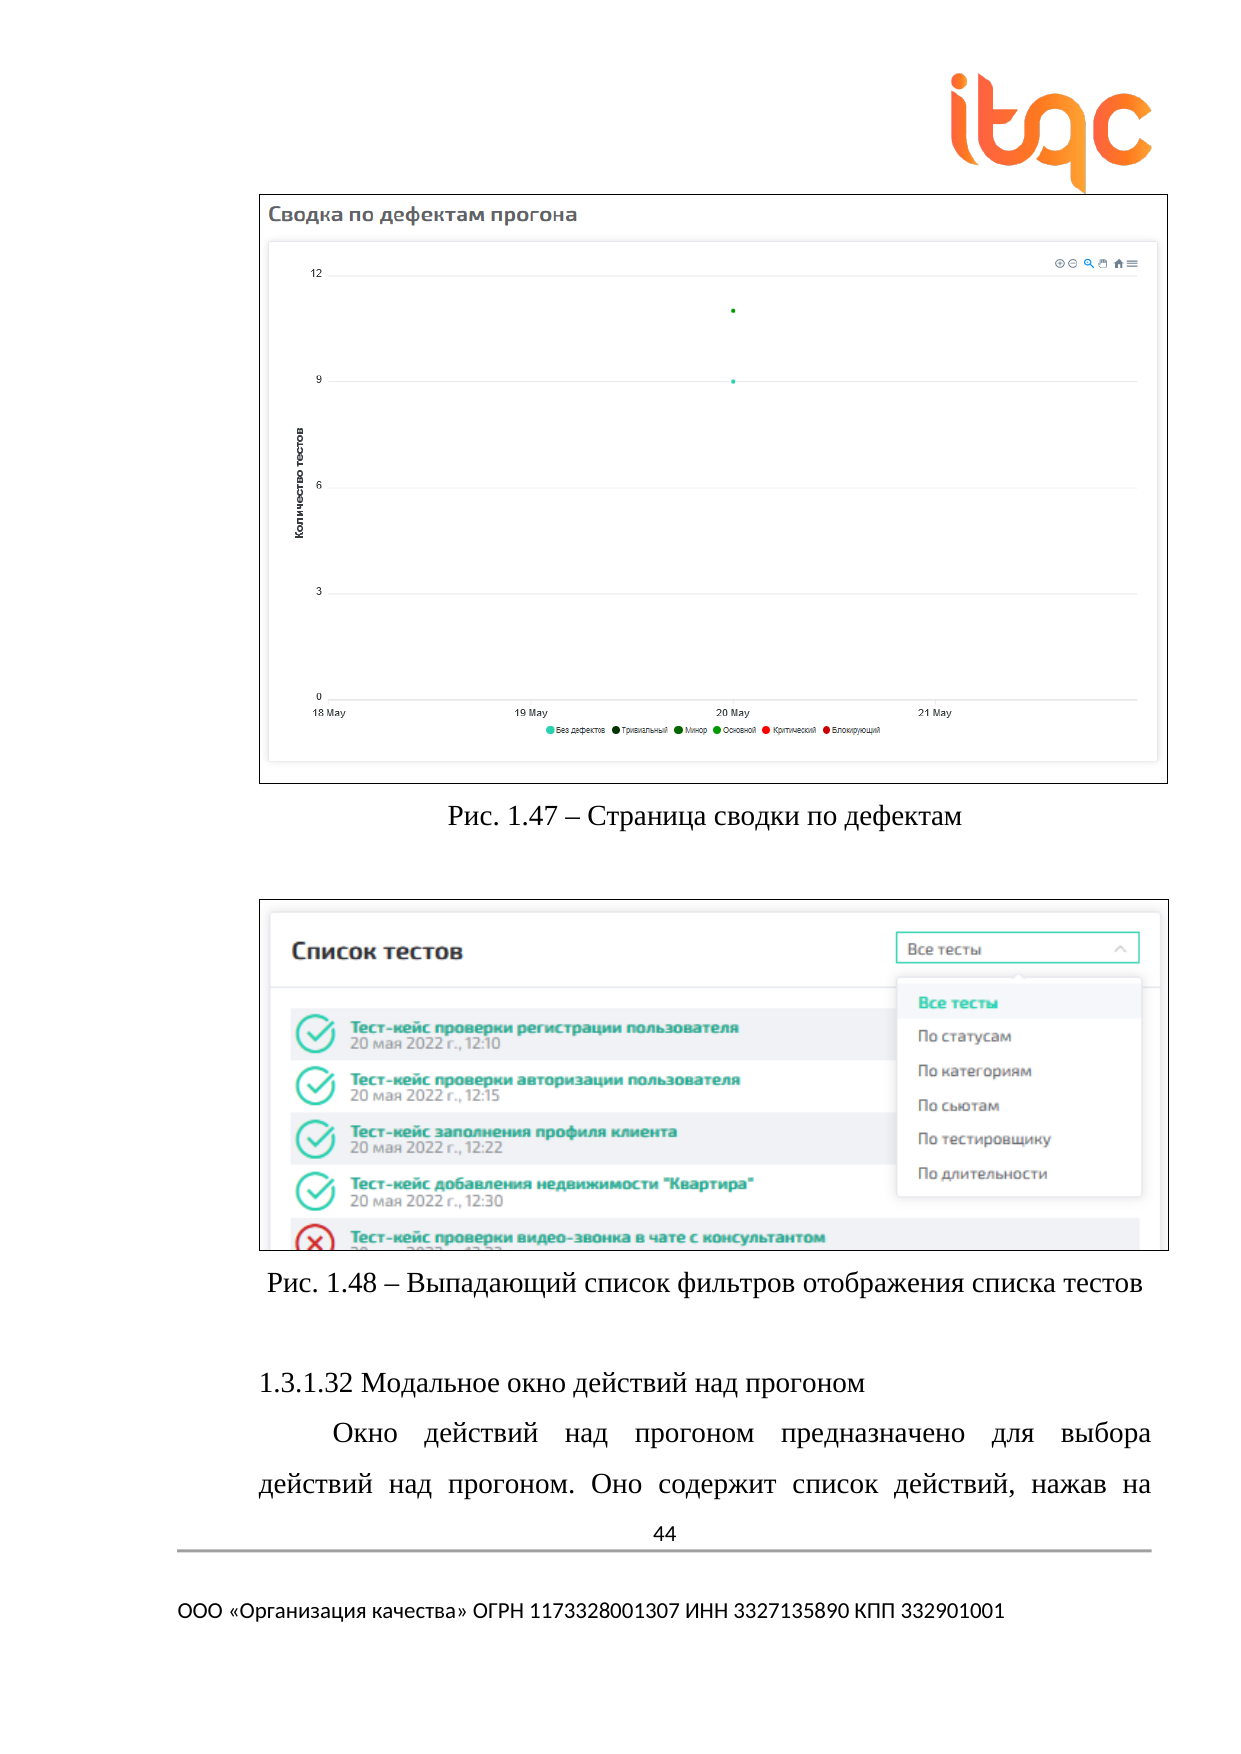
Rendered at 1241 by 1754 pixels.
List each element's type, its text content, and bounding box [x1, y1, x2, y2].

list Рис. 1.48 – Выпадающий список фильтров отображения списка тестов [258, 1265, 1152, 1298]
picture [951, 73, 1152, 194]
list Рис. 1.47 – Страница сводки по дефектам [258, 798, 1152, 832]
picture [260, 195, 1167, 783]
picture [260, 900, 1168, 1250]
list 1.3.1.32 Модальное окно действий над прогоном [258, 1365, 1152, 1399]
